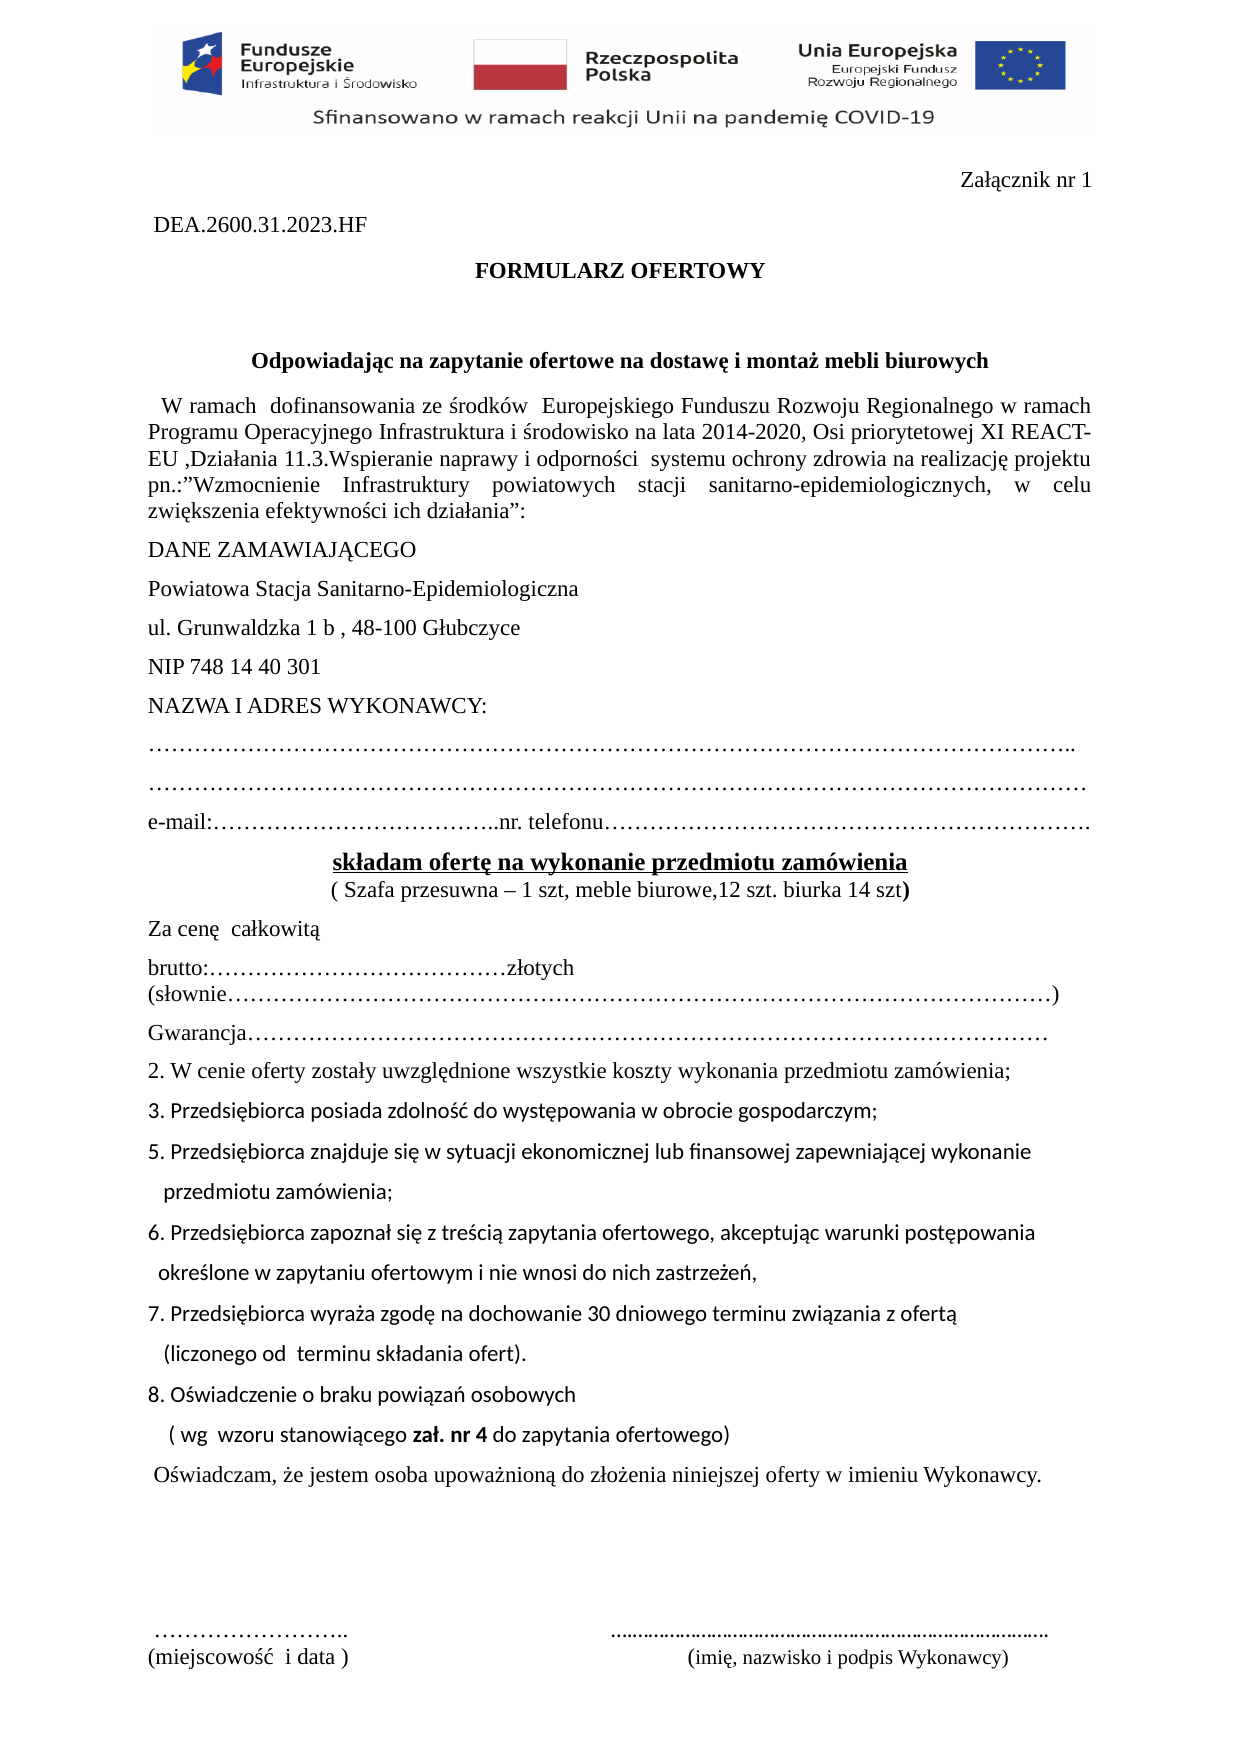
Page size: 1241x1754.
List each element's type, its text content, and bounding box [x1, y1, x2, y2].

text FORMULARZ OFERTOWY [148, 257, 1092, 283]
text 5. Przedsiębiorca znajduje się w sytuacji ekonomicznej lub finansowej zapewniającej wykonanie [148, 1137, 1092, 1165]
text e-mail:………………………………..nr. telefonu………………………………………………………. [148, 808, 1092, 834]
picture [155, 24, 1093, 135]
text 6. Przedsiębiorca zapoznał się z treścią zapytania ofertowego, akceptując warunki postępowania [148, 1218, 1092, 1246]
text określone w zapytaniu ofertowym i nie wnosi do nich zastrzeżeń, [148, 1258, 1092, 1287]
text 7. Przedsiębiorca wyraża zgodę na dochowanie 30 dniowego terminu związania z ofertą [148, 1299, 1092, 1327]
text Powiatowa Stacja Sanitarno-Epidemiologiczna [148, 575, 1092, 601]
text ul. Grunwaldzka 1 b , 48-100 Głubczyce [148, 614, 1092, 640]
text …………………………………………………………………………………………………………… [148, 769, 1092, 796]
text Gwarancja…………………………………………………………………………………………… [148, 1019, 1092, 1045]
text ………………………………………………………………………………………………………….. [148, 731, 1092, 757]
text brutto:…………………………………złotych (słownie………………………………………………………………………………………………) [148, 953, 1092, 1006]
text Za cenę całkowitą [148, 915, 1092, 941]
text (liczonego od terminu składania ofert). [148, 1339, 1092, 1368]
text Oświadczam, że jestem osoba upoważnioną do złożenia niniejszej oferty w imieniu Wykonawcy. [148, 1461, 1092, 1487]
text DEA.2600.31.2023.HF [148, 212, 1092, 238]
text 8. Oświadczenie o braku powiązań osobowych [148, 1380, 1092, 1408]
text 2. W cenie oferty zostały uwzględnione wszystkie koszty wykonania przedmiotu zamówienia; [148, 1058, 1092, 1084]
text składam ofertę na wykonanie przedmiotu zamówienia ( Szafa przesuwna – 1 szt, meble biurowe,12 szt. biurka 14 szt) [148, 847, 1092, 902]
text 3. Przedsiębiorca posiada zdolność do występowania w obrocie gospodarczym; [148, 1096, 1092, 1124]
text W ramach dofinansowania ze środków Europejskiego Funduszu Rozwoju Regionalnego w ramach Programu Operacyjnego Infrastruktura i środowisko na lata 2014-2020, Osi priorytetowej XI REACT-EU ,Działania 11.3.Wspieranie naprawy i odporności systemu ochrony zdrowia na realizację projektu pn.:”Wzmocnienie Infrastruktury powiatowych stacji sanitarno-epidemiologicznych, w celu zwiększenia efektywności ich działania”: [148, 392, 1092, 524]
text DANE ZAMAWIAJĄCEGO [148, 536, 1092, 563]
text ( wg wzoru stanowiącego zał. nr 4 do zapytania ofertowego) [148, 1421, 1092, 1449]
text NIP 748 14 40 301 [148, 653, 1092, 679]
text …………………….. ….……………………………………………………………………. [148, 1615, 1092, 1643]
text (miejscowość i data ) (imię, nazwisko i podpis Wykonawcy) [148, 1643, 1092, 1670]
text przedmiotu zamówienia; [148, 1177, 1092, 1206]
text NAZWA I ADRES WYKONAWCY: [148, 692, 1092, 718]
text Odpowiadając na zapytanie ofertowe na dostawę i montaż mebli biurowych [148, 347, 1092, 373]
